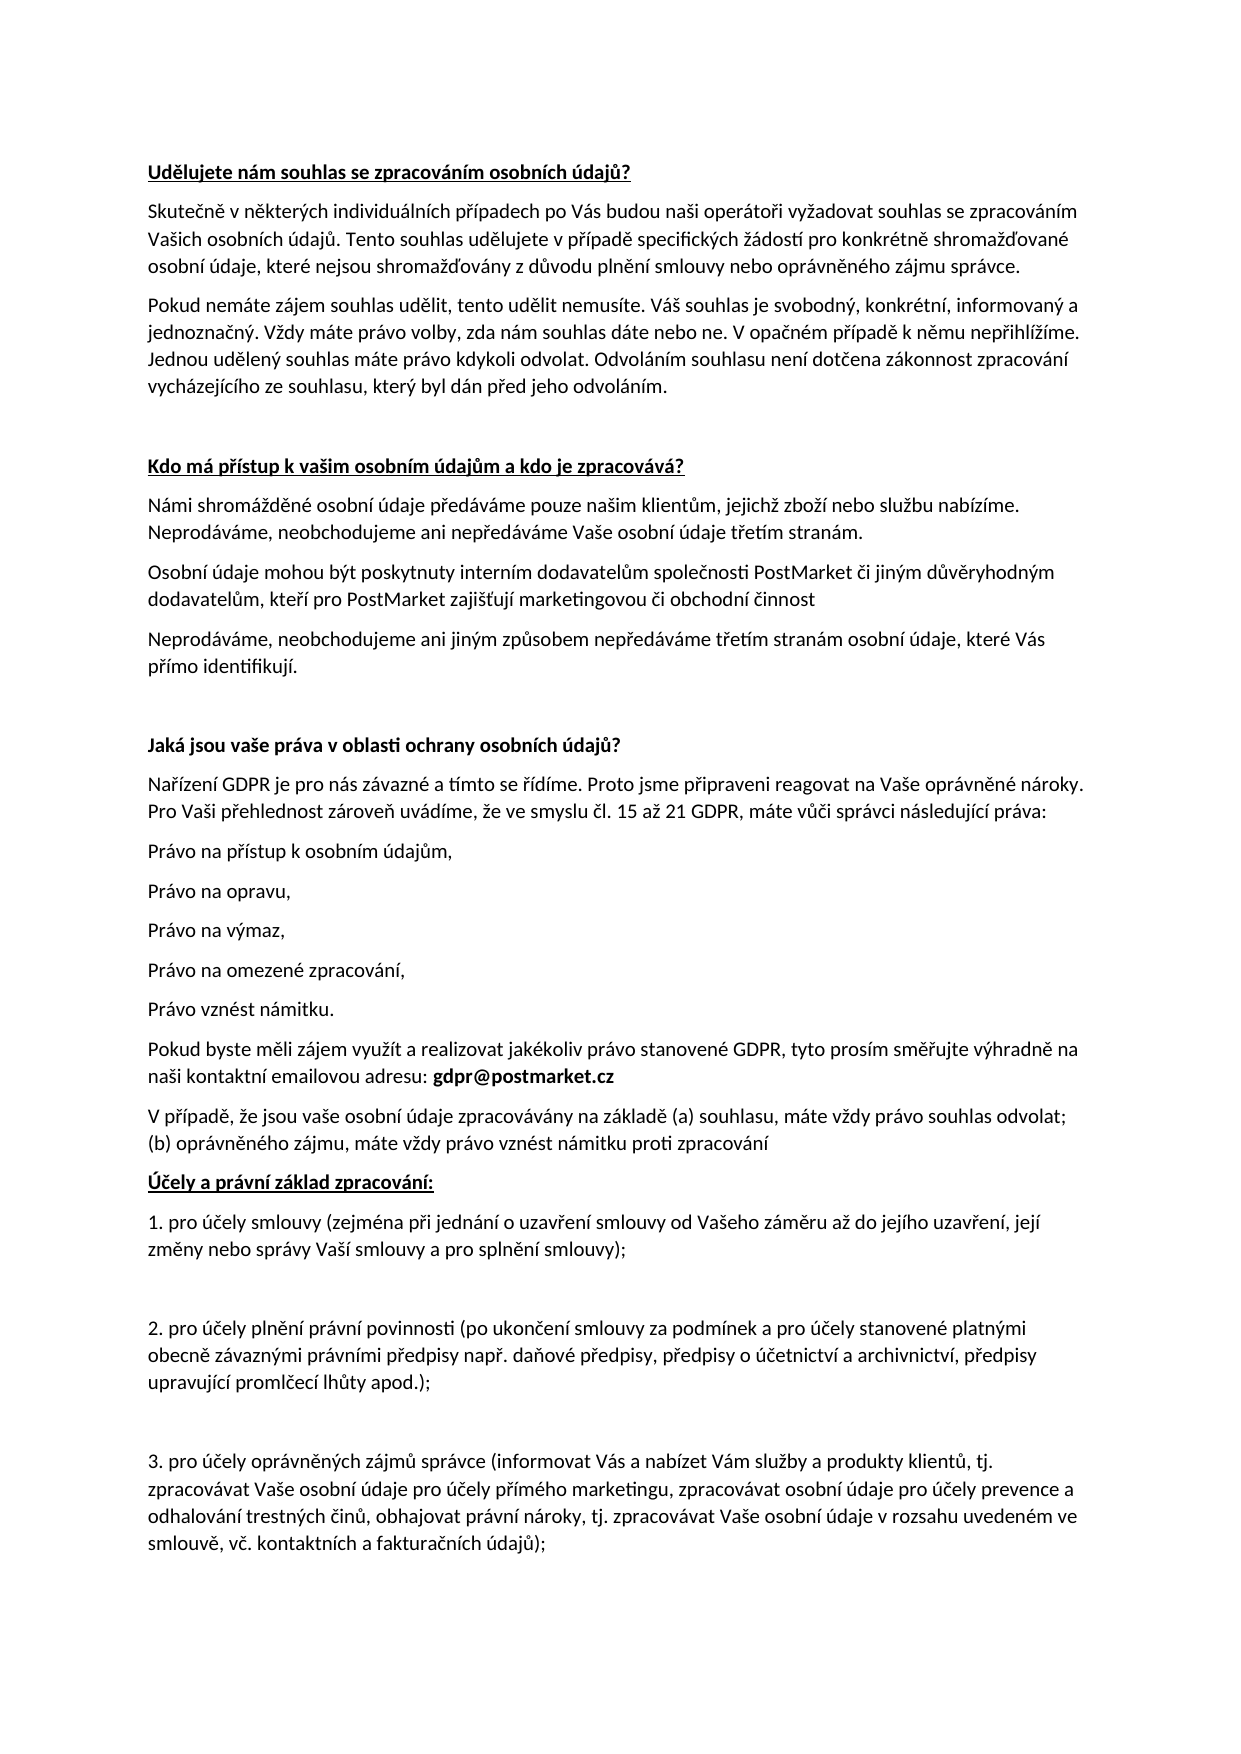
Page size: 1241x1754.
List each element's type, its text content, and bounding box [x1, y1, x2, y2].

text Právo na výmaz, [148, 916, 1093, 943]
text Nařízení GDPR je pro nás závazné a tímto se řídíme. Proto jsme připraveni reagovat na Vaše oprávněné nároky. Pro Vaši přehlednost zároveň uvádíme, že ve smyslu čl. 15 až 21 GDPR, máte vůči správci následující práva: [148, 770, 1093, 824]
text Právo vznést námitku. [148, 995, 1093, 1022]
text Účely a právní základ zpracování: [148, 1168, 1093, 1195]
text Jaká jsou vaše práva v oblasti ochrany osobních údajů? [148, 731, 1093, 758]
text Námi shromážděné osobní údaje předáváme pouze našim klientům, jejichž zboží nebo službu nabízíme. Neprodáváme, neobchodujeme ani nepředáváme Vaše osobní údaje třetím stranám. [148, 491, 1093, 545]
text Pokud nemáte zájem souhlas udělit, tento udělit nemusíte. Váš souhlas je svobodný, konkrétní, informovaný a jednoznačný. Vždy máte právo volby, zda nám souhlas dáte nebo ne. V opačném případě k němu nepřihlížíme. Jednou udělený souhlas máte právo kdykoli odvolat. Odvoláním souhlasu není dotčena zákonnost zpracování vycházejícího ze souhlasu, který byl dán před jeho odvoláním. [148, 291, 1093, 399]
text Pokud byste měli zájem využít a realizovat jakékoliv právo stanovené GDPR, tyto prosím směřujte výhradně na naši kontaktní emailovou adresu: gdpr@postmarket.cz [148, 1035, 1093, 1089]
text Právo na opravu, [148, 876, 1093, 903]
text 1. pro účely smlouvy (zejména při jednání o uzavření smlouvy od Vašeho záměru až do jejího uzavření, její změny nebo správy Vaší smlouvy a pro splnění smlouvy); [148, 1208, 1093, 1262]
text Právo na omezené zpracování, [148, 956, 1093, 983]
text Neprodáváme, neobchodujeme ani jiným způsobem nepředáváme třetím stranám osobní údaje, které Vás přímo identifikují. [148, 624, 1093, 678]
text V případě, že jsou vaše osobní údaje zpracovávány na základě (a) souhlasu, máte vždy právo souhlas odvolat; (b) oprávněného zájmu, máte vždy právo vznést námitku proti zpracování [148, 1101, 1093, 1156]
text Osobní údaje mohou být poskytnuty interním dodavatelům společnosti PostMarket či jiným důvěryhodným dodavatelům, kteří pro PostMarket zajišťují marketingovou či obchodní činnost [148, 558, 1093, 612]
text Skutečně v některých individuálních případech po Vás budou naši operátoři vyžadovat souhlas se zpracováním Vašich osobních údajů. Tento souhlas udělujete v případě specifických žádostí pro konkrétně shromažďované osobní údaje, které nejsou shromažďovány z důvodu plnění smlouvy nebo oprávněného zájmu správce. [148, 197, 1093, 278]
text Udělujete nám souhlas se zpracováním osobních údajů? [148, 158, 1093, 185]
text Kdo má přístup k vašim osobním údajům a kdo je zpracovává? [148, 451, 1093, 478]
text 3. pro účely oprávněných zájmů správce (informovat Vás a nabízet Vám služby a produkty klientů, tj. zpracovávat Vaše osobní údaje pro účely přímého marketingu, zpracovávat osobní údaje pro účely prevence a odhalování trestných činů, obhajovat právní nároky, tj. zpracovávat Vaše osobní údaje v rozsahu uvedeném ve smlouvě, vč. kontaktních a fakturačních údajů); [148, 1447, 1093, 1556]
text 2. pro účely plnění právní povinnosti (po ukončení smlouvy za podmínek a pro účely stanovené platnými obecně závaznými právními předpisy např. daňové předpisy, předpisy o účetnictví a archivnictví, předpisy upravující promlčecí lhůty apod.); [148, 1314, 1093, 1395]
text Právo na přístup k osobním údajům, [148, 837, 1093, 864]
